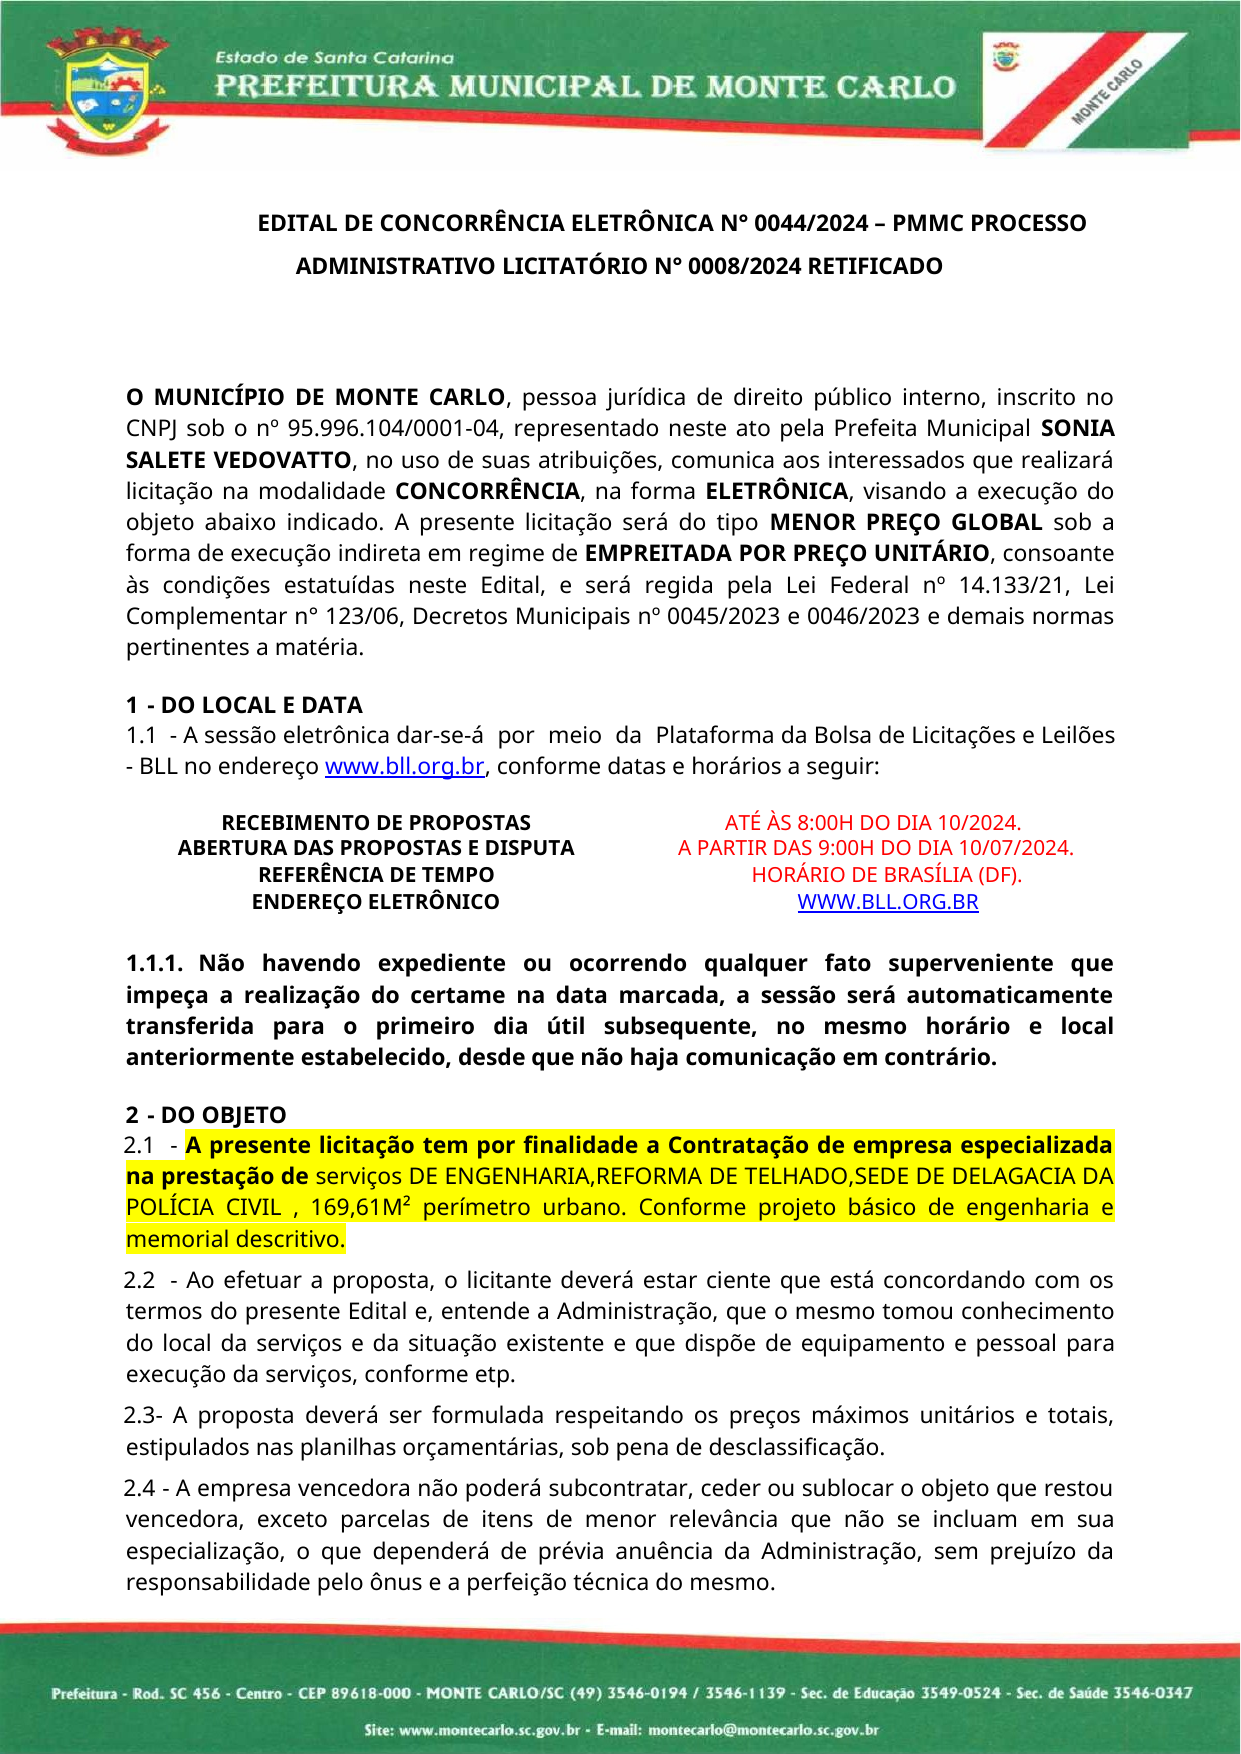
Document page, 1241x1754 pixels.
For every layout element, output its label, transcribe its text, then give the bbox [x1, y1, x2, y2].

table_cell ENDEREÇO ELETRÔNICO [149, 889, 630, 916]
picture [0, 1618, 1241, 1754]
list - A presente licitação tem por finalidade a Contratação de empresa especializada na prestação de serviços DE ENGENHARIA,REFORMA DE TELHADO,SEDE DE DELAGACIA DA POLÍCIA CIVIL , 169,61M² perímetro urbano. Conforme projeto básico de engenharia e memorial descritivo. [123, 1129, 1115, 1254]
table_cell REFERÊNCIA DE TEMPO [149, 862, 630, 889]
text O MUNICÍPIO DE MONTE CARLO, pessoa jurídica de direito público interno, inscrito no CNPJ sob o nº 95.996.104/0001-04, representado neste ato pela Prefeita Municipal SONIA SALETE VEDOVATTO, no uso de suas atribuições, comunica aos interessados que realizará licitação na modalidade CONCORRÊNCIA, na forma ELETRÔNICA, visando a execução do objeto abaixo indicado. A presente licitação será do tipo MENOR PREÇO GLOBAL sob a forma de execução indireta em regime de EMPREITADA POR PREÇO UNITÁRIO, consoante às condições estatuídas neste Edital, e será regida pela Lei Federal nº 14.133/21, Lei Complementar n° 123/06, Decretos Municipais nº 0045/2023 e 0046/2023 e demais normas pertinentes a matéria. [126, 381, 1115, 662]
text 2.3- A proposta deverá ser formulada respeitando os preços máximos unitários e totais, estipulados nas planilhas orçamentárias, sob pena de desclassificação. [123, 1399, 1114, 1462]
list - A sessão eletrônica dar-se-á por meio da Plataforma da Bolsa de Licitações e Leilões - BLL no endereço www.bll.org.br, conforme datas e horários a seguir: [126, 718, 1116, 781]
table_cell WWW.BLL.ORG.BR [630, 889, 1084, 916]
subtitle EDITAL DE CONCORRÊNCIA ELETRÔNICA N° 0044/2024 – PMMC PROCESSO ADMINISTRATIVO LICITATÓRIO N° 0008/2024 RETIFICADO [257, 207, 1124, 281]
table_header ATÉ ÀS 8:00H DO DIA 10/2024. [630, 812, 1084, 837]
text 2.4 - A empresa vencedora não poderá subcontratar, ceder ou sublocar o objeto que restou vencedora, exceto parcelas de itens de menor relevância que não se incluam em sua especialização, o que dependerá de prévia anuência da Administração, sem prejuízo da responsabilidade pelo ônus e a perfeição técnica do mesmo. [123, 1472, 1114, 1597]
list - DO OBJETO [125, 1101, 1142, 1129]
subtitle Não havendo expediente ou ocorrendo qualquer fato superveniente que impeça a realização do certame na data marcada, a sessão será automaticamente transferida para o primeiro dia útil subsequente, no mesmo horário e local anteriormente estabelecido, desde que não haja comunicação em contrário. [126, 947, 1114, 1072]
table_header RECEBIMENTO DE PROPOSTAS [149, 812, 630, 837]
table_cell ABERTURA DAS PROPOSTAS E DISPUTA [149, 837, 630, 862]
picture [0, 0, 1241, 171]
table_cell A PARTIR DAS 9:00H DO DIA 10/07/2024. [630, 837, 1084, 862]
list - Ao efetuar a proposta, o licitante deverá estar ciente que está concordando com os termos do presente Edital e, entende a Administração, que o mesmo tomou conhecimento do local da serviços e da situação existente e que dispõe de equipamento e pessoal para execução da serviços, conforme etp. [123, 1264, 1115, 1389]
table_cell HORÁRIO DE BRASÍLIA (DF). [630, 862, 1084, 889]
subtitle - DO LOCAL E DATA [125, 691, 1142, 718]
